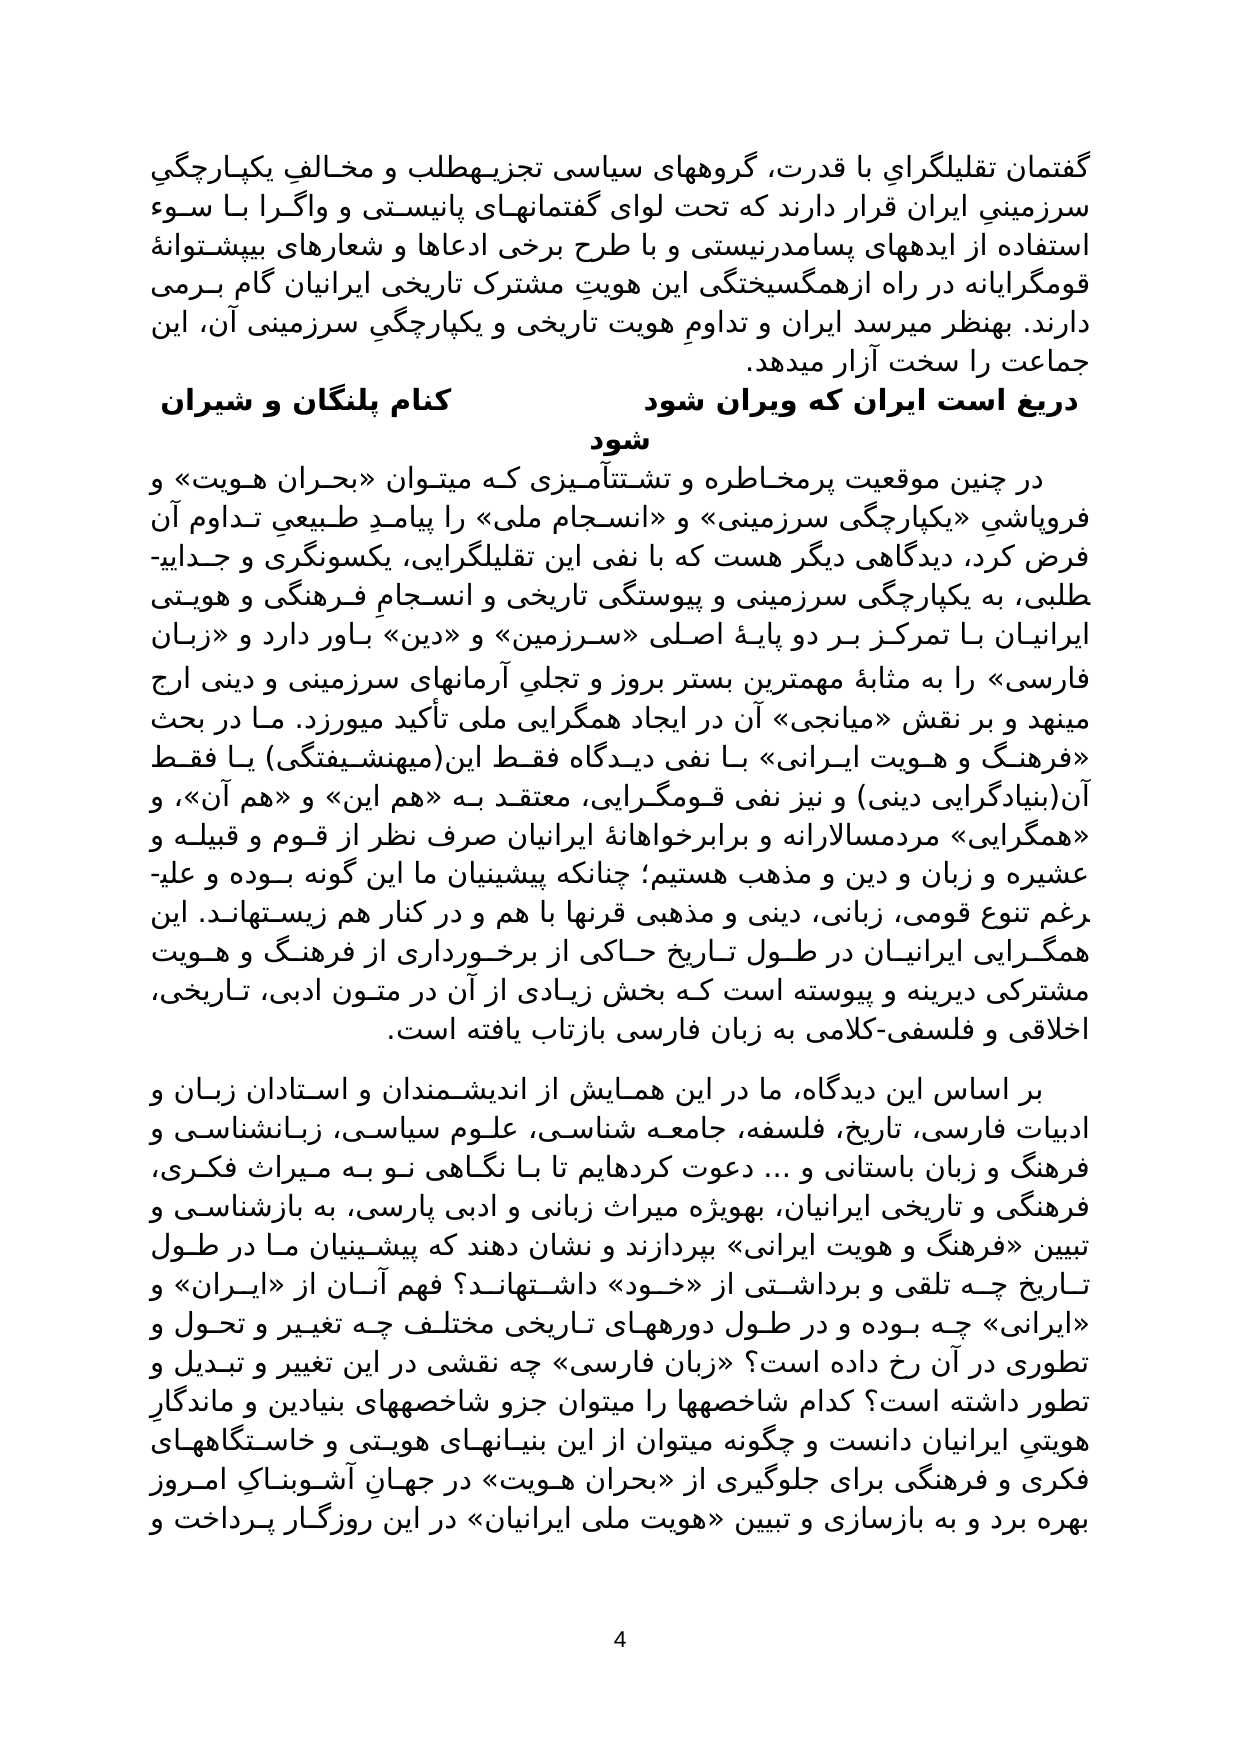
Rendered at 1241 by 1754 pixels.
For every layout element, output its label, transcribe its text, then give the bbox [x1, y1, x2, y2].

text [150, 150, 1090, 379]
text دریغ است ایران که ویران شود کنام پلنگان و شیران شود [150, 384, 1090, 457]
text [150, 1072, 1090, 1535]
text در چنین موقعیت پرمخاطره و تشتتآمیزی که میتوان «بحران هویت» و فروپاشیِ «یکپارچگی سرزمینی» و «انسجام ملی» را پیامدِ طبیعیِ تداوم آن فرض کرد، دیدگاهی دیگر هست که با نفی این تقلیلگرایی، یکسونگری و جداییطلبی، به یکپارچگی سرزمینی و پیوستگی تاریخی و انسجامِ فرهنگی و هویتی ایرانیان با تمرکز بر دو پایۀ اصلی «سرزمین» و «دین» باور دارد و «زبان فارسی» را به مثابۀ مهمترین بستر بروز و تجلیِ آرمانهای سرزمینی و دینی ارج مینهد و بر نقش «میانجی» آن در ایجاد همگرایی ملی تأکید میورزد. ما در بحث «فرهنگ و هویت ایرانی» با نفی دیدگاه فقط این(میهنشیفتگی) یا فقط آن(بنیادگرایی دینی) و نیز نفی قومگرایی، معتقد به «هم این» و «هم آن»، و «همگرایی» مردمسالارانه و برابرخواهانۀ ایرانیان صرف نظر از قوم و قبیله و عشیره و زبان و دین و مذهب هستیم؛ چنانکه پیشینیان ما این گونه بوده و علیرغم تنوع قومی، زبانی، دینی و مذهبی قرنها با هم و در کنار هم زیستهاند. این همگرایی ایرانیان در طول تاریخ حاکی از برخورداری از فرهنگ و هویت مشترکی دیرینه و پیوسته است که بخش زیادی از آن در متون ادبی، تاریخی، اخلاقی و فلسفی-کلامی به زبان فارسی بازتاب یافته است. [150, 462, 1090, 1047]
